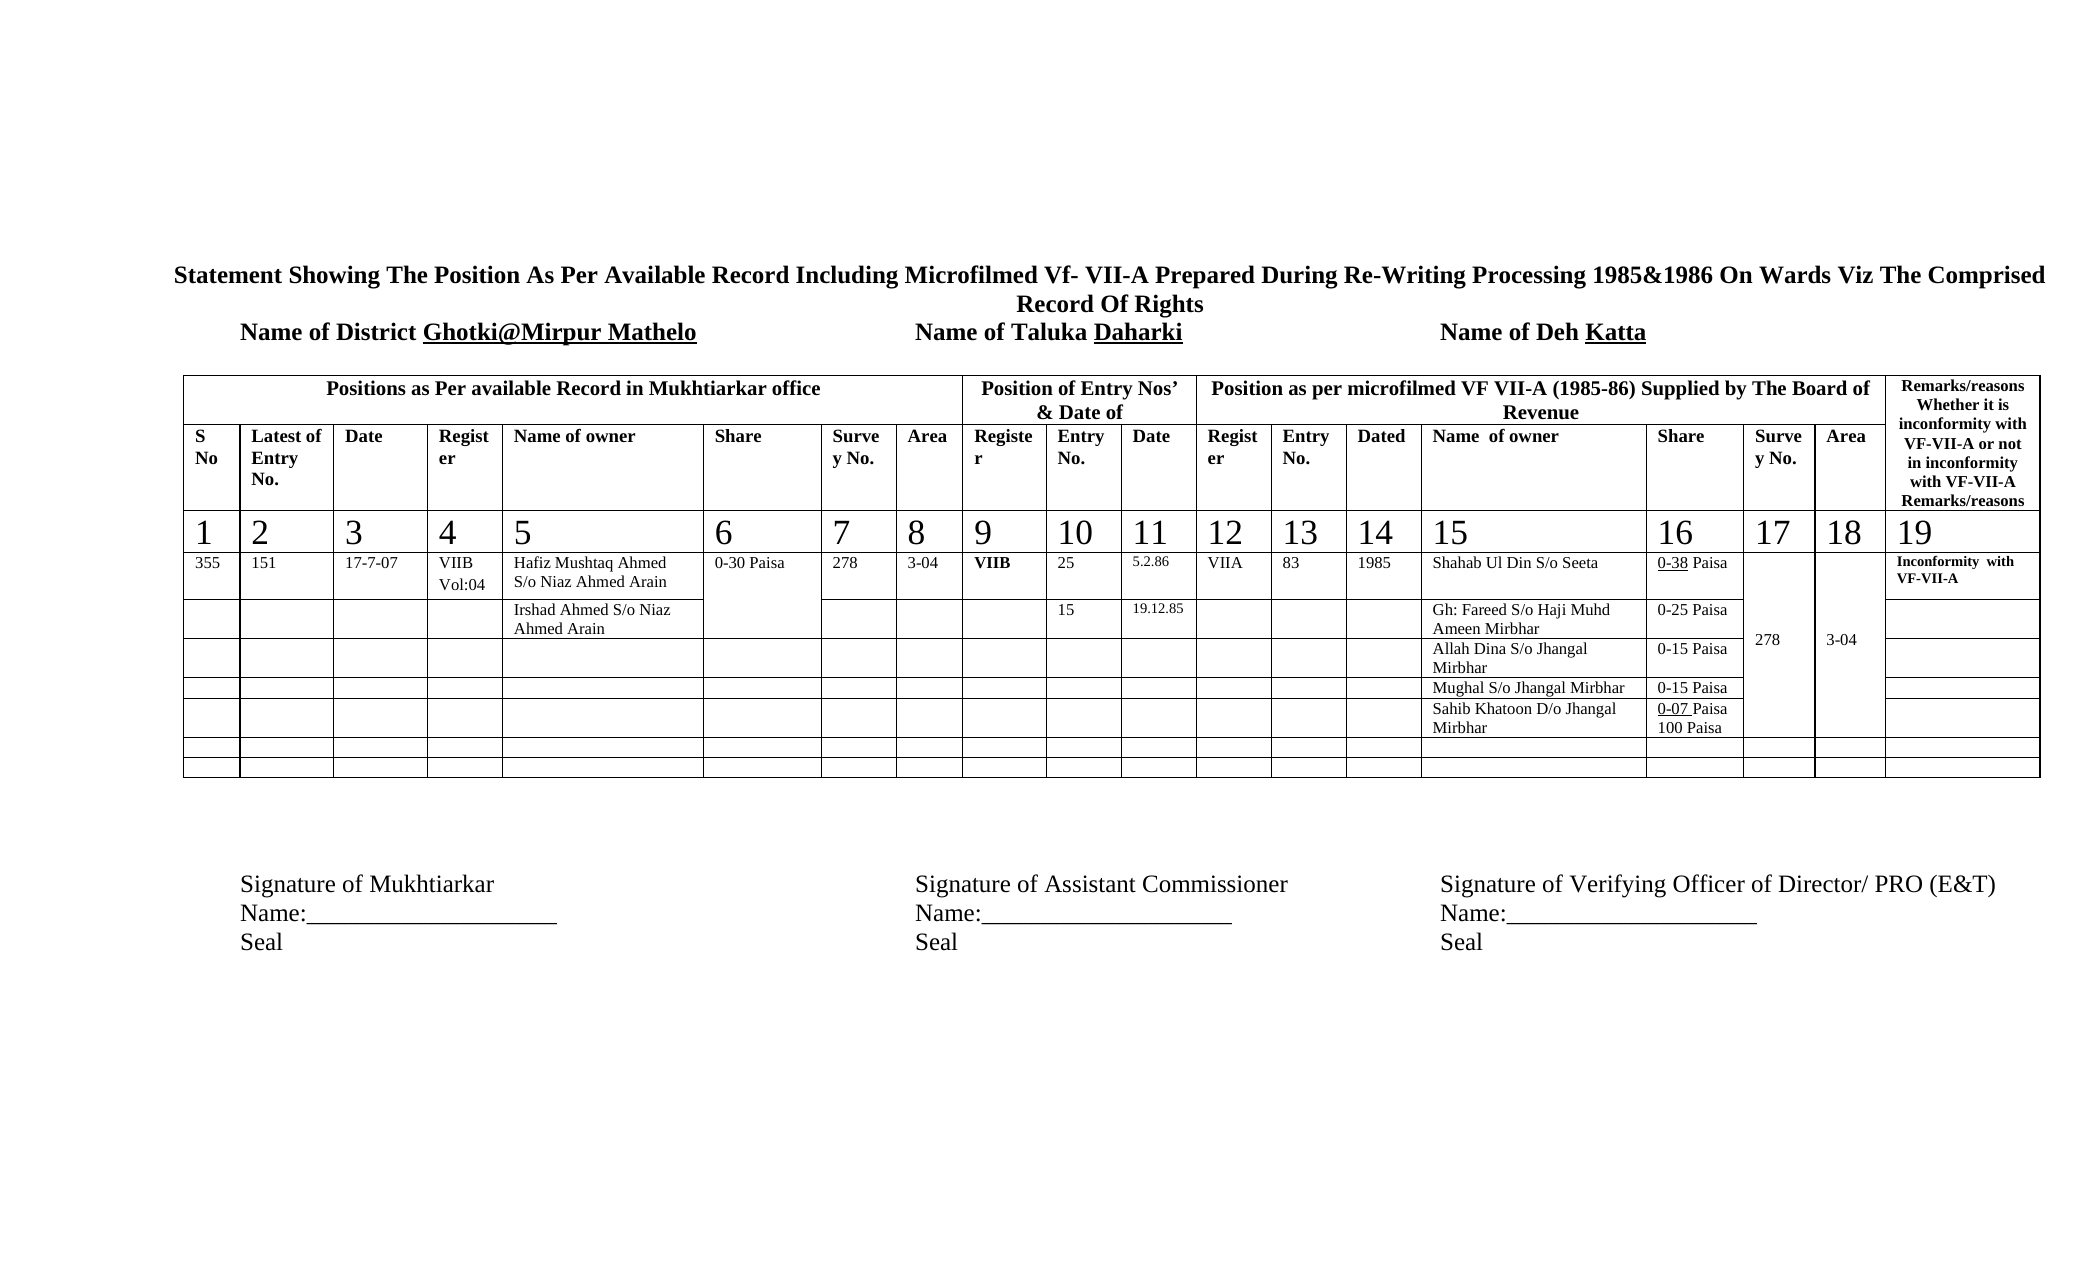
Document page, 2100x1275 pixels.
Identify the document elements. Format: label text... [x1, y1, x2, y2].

table_cell [1744, 738, 1814, 757]
table_cell [184, 738, 239, 757]
table_cell [1647, 738, 1743, 757]
table_cell Survey No. [822, 425, 896, 510]
table_cell Entry No. [1272, 425, 1346, 510]
table_cell [1647, 758, 1743, 777]
table_cell 5 [503, 511, 703, 552]
table_cell [897, 600, 962, 638]
table_cell 14 [1347, 511, 1421, 552]
table_cell Date [1122, 425, 1196, 510]
table_cell [241, 600, 333, 638]
table_cell [1886, 738, 2039, 757]
table_cell [1047, 639, 1121, 677]
table_cell [428, 738, 502, 757]
table_cell 13 [1272, 511, 1346, 552]
table_cell [704, 738, 821, 757]
table_cell Shahab Ul Din S/o Seeta [1422, 553, 1646, 598]
table_cell 12 [1197, 511, 1271, 552]
table_cell 1985 [1347, 553, 1421, 598]
table_cell [1347, 699, 1421, 737]
text Statement Showing The Position As Per Available Record Including Microfilmed Vf- VII-A Prepared During Re-Writing Processing 1985&1986 On Wards Viz The Comprised Record Of Rights [165, 260, 2055, 317]
table_cell [1422, 738, 1646, 757]
table_cell [1272, 699, 1346, 737]
table_cell 15 [1047, 600, 1121, 638]
table_cell 0-38 Paisa [1647, 553, 1743, 598]
text Name:____________________ Name:____________________ Name:____________________ [165, 898, 2055, 927]
table_cell [1347, 600, 1421, 638]
table_header Position of Entry Nos’ & Date of [963, 376, 1196, 424]
table_cell [1816, 738, 1885, 757]
table_cell [1047, 758, 1121, 777]
table_cell 17 [1744, 511, 1814, 552]
table_cell Entry No. [1047, 425, 1121, 510]
table_cell VIIB [963, 553, 1046, 598]
table_cell [822, 600, 896, 638]
table_cell [1886, 678, 2039, 697]
text Signature of Mukhtiarkar Signature of Assistant Commissioner Signature of Verifying Officer of Director/ PRO (E&T) [165, 869, 2055, 898]
table_cell Dated [1347, 425, 1421, 510]
table_cell Hafiz Mushtaq Ahmed S/o Niaz Ahmed Arain [503, 553, 703, 598]
table_cell Area [1816, 425, 1885, 510]
table_cell [334, 738, 427, 757]
table_cell 0-30 Paisa [704, 553, 821, 638]
table_cell [963, 678, 1046, 697]
table_cell [1197, 678, 1271, 697]
table_cell 10 [1047, 511, 1121, 552]
table_cell 5.2.86 [1122, 553, 1196, 598]
table_cell Name of owner [1422, 425, 1646, 510]
table_header Remarks/reasons Whether it is inconformity with VF-VII-A or not in inconformity with VF-VII-A Remarks/reasons [1886, 376, 2039, 510]
table_cell [822, 699, 896, 737]
table_cell [897, 758, 962, 777]
table_cell Share [704, 425, 821, 510]
table_cell [1047, 699, 1121, 737]
table_cell Register [1197, 425, 1271, 510]
table_cell VIIB Vol:04 [428, 553, 502, 598]
text Seal Seal Seal [165, 927, 2055, 984]
table_cell [503, 678, 703, 697]
table_cell [1197, 738, 1271, 757]
table_cell [503, 639, 703, 677]
table_cell [1744, 758, 1814, 777]
table_cell [1047, 738, 1121, 757]
table_cell [428, 678, 502, 697]
table_cell [822, 758, 896, 777]
table_cell 16 [1647, 511, 1743, 552]
table_cell [241, 758, 333, 777]
table_cell 355 [184, 553, 239, 598]
table_cell [963, 738, 1046, 757]
table_cell [1122, 738, 1196, 757]
table_cell [428, 600, 502, 638]
text Name of District Ghotki@Mirpur Mathelo Name of Taluka Daharki Name of Deh Katta [165, 317, 2055, 346]
table_cell Share [1647, 425, 1743, 510]
table_cell [1347, 639, 1421, 677]
table_cell [241, 738, 333, 757]
table_cell 6 [704, 511, 821, 552]
table_cell [1122, 699, 1196, 737]
table_cell [428, 699, 502, 737]
table_cell [963, 699, 1046, 737]
table_cell 0-15 Paisa [1647, 639, 1743, 677]
table_cell [897, 699, 962, 737]
table_cell [184, 678, 239, 697]
table_cell [184, 639, 239, 677]
table_cell Inconformity with VF-VII-A [1886, 553, 2039, 598]
table_cell [1272, 758, 1346, 777]
table_cell [503, 699, 703, 737]
table_cell 11 [1122, 511, 1196, 552]
table_cell [503, 758, 703, 777]
table_cell [1347, 678, 1421, 697]
table_cell 1 [184, 511, 239, 552]
table_cell 4 [428, 511, 502, 552]
table_cell [1886, 639, 2039, 677]
table_cell [1047, 678, 1121, 697]
table_cell 83 [1272, 553, 1346, 598]
table_cell [963, 600, 1046, 638]
table_cell 151 [241, 553, 333, 598]
table_cell [897, 639, 962, 677]
table_cell [1122, 758, 1196, 777]
table_cell [1122, 678, 1196, 697]
table_cell Gh: Fareed S/o Haji Muhd Ameen Mirbhar [1422, 600, 1646, 638]
table_cell [1816, 758, 1885, 777]
table_cell Irshad Ahmed S/o Niaz Ahmed Arain [503, 600, 703, 638]
table_cell VIIA [1197, 553, 1271, 598]
table_cell [704, 699, 821, 737]
table_cell Name of owner [503, 425, 703, 510]
table_cell [334, 758, 427, 777]
table_header Positions as Per available Record in Mukhtiarkar office [184, 376, 962, 424]
table_cell Survey No. [1744, 425, 1814, 510]
table_cell 19.12.85 [1122, 600, 1196, 638]
table_cell Latest of Entry No. [241, 425, 333, 510]
table_cell 0-15 Paisa [1647, 678, 1743, 697]
table_cell [1886, 758, 2039, 777]
table_cell 0-25 Paisa [1647, 600, 1743, 638]
table_cell [704, 639, 821, 677]
table_cell 25 [1047, 553, 1121, 598]
table_cell 2 [241, 511, 333, 552]
table_cell [334, 678, 427, 697]
table_cell [1272, 678, 1346, 697]
table_cell Date [334, 425, 427, 510]
table_cell [1347, 758, 1421, 777]
table_cell [1272, 639, 1346, 677]
table_cell [184, 699, 239, 737]
table_cell Allah Dina S/o Jhangal Mirbhar [1422, 639, 1646, 677]
table_cell [334, 639, 427, 677]
table_cell Area [897, 425, 962, 510]
table_cell 278 [1744, 553, 1814, 737]
table_cell [704, 758, 821, 777]
table_cell 18 [1816, 511, 1885, 552]
table_cell 9 [963, 511, 1046, 552]
table_cell [963, 639, 1046, 677]
table_cell [822, 639, 896, 677]
table_cell 278 [822, 553, 896, 598]
table_cell [334, 699, 427, 737]
table_cell S No [184, 425, 239, 510]
table_cell [1272, 600, 1346, 638]
table_cell [1197, 699, 1271, 737]
table_cell [184, 600, 239, 638]
table_cell [822, 678, 896, 697]
table_cell [1886, 699, 2039, 737]
table_cell Register [428, 425, 502, 510]
table_cell [1122, 639, 1196, 677]
table_cell 19 [1886, 511, 2039, 552]
table_cell 7 [822, 511, 896, 552]
table_cell [184, 758, 239, 777]
table_cell 3 [334, 511, 427, 552]
table_cell Sahib Khatoon D/o Jhangal Mirbhar [1422, 699, 1646, 737]
table_cell [241, 678, 333, 697]
table_cell [897, 678, 962, 697]
table_cell [1197, 639, 1271, 677]
table_cell [428, 639, 502, 677]
table_cell [1197, 600, 1271, 638]
table_cell [428, 758, 502, 777]
table_cell [503, 738, 703, 757]
table_cell 15 [1422, 511, 1646, 552]
table_cell [1422, 758, 1646, 777]
table_cell 3-04 [897, 553, 962, 598]
table_cell [822, 738, 896, 757]
table_cell Mughal S/o Jhangal Mirbhar [1422, 678, 1646, 697]
table_cell [1197, 758, 1271, 777]
table_cell 0-07 Paisa 100 Paisa [1647, 699, 1743, 737]
table_cell 17-7-07 [334, 553, 427, 598]
table_cell [897, 738, 962, 757]
table_cell [963, 758, 1046, 777]
table_cell [241, 699, 333, 737]
table_header Position as per microfilmed VF VII-A (1985-86) Supplied by The Board of Revenue [1197, 376, 1885, 424]
table_cell [1272, 738, 1346, 757]
table_cell 8 [897, 511, 962, 552]
table_cell [334, 600, 427, 638]
table_cell [241, 639, 333, 677]
table_cell [704, 678, 821, 697]
table_cell Register [963, 425, 1046, 510]
table_cell 3-04 [1816, 553, 1885, 737]
table_cell [1886, 600, 2039, 638]
table_cell [1347, 738, 1421, 757]
